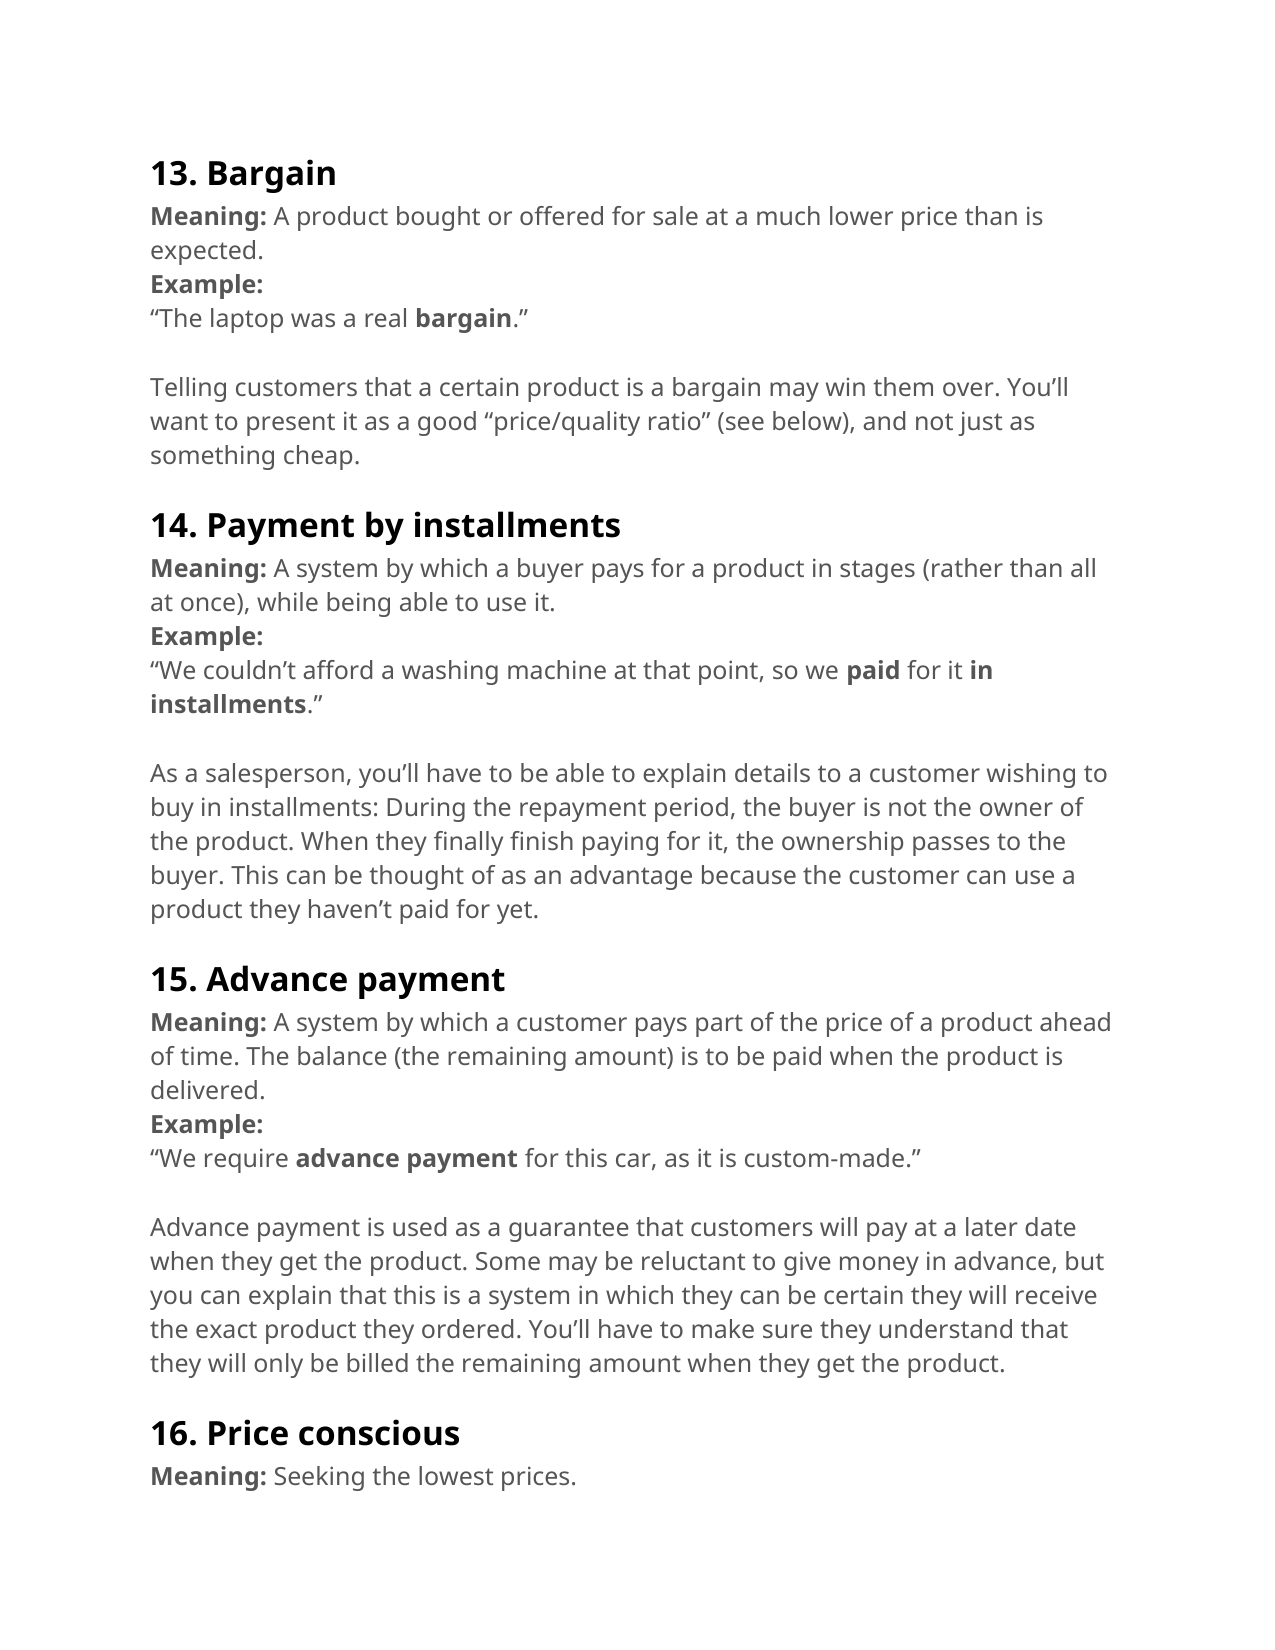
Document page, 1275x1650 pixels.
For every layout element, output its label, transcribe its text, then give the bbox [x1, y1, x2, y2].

text Telling customers that a certain product is a bargain may win them over. You’ll want to present it as a good “price/quality ratio” (see below), and not just as something cheap. [150, 369, 1125, 472]
text Meaning: A system by which a buyer pays for a product in stages (rather than all at once), while being able to use it. [150, 551, 1125, 619]
text As a salesperson, you’ll have to be able to explain details to a customer wishing to buy in installments: During the repayment period, the buyer is not the owner of the product. When they finally finish paying for it, the ownership passes to the buyer. This can be thought of as an advantage because the customer can use a product they haven’t paid for yet. [150, 755, 1125, 926]
text Meaning: A product bought or offered for sale at a much lower price than is expected. [150, 199, 1125, 267]
text Example: [150, 1107, 1125, 1141]
text Meaning: Seeking the lowest prices. [150, 1459, 1125, 1493]
text “We couldn’t afford a washing machine at that point, so we paid for it in installments.” [150, 653, 1125, 721]
text “We require advance payment for this car, as it is custom-made.” [150, 1141, 1125, 1175]
text Example: [150, 619, 1125, 653]
text Example: [150, 267, 1125, 301]
subtitle 13. Bargain [150, 150, 1125, 195]
subtitle 16. Price conscious [150, 1410, 1125, 1455]
text Advance payment is used as a guarantee that customers will pay at a later date when they get the product. Some may be reluctant to give money in advance, but you can explain that this is a system in which they can be certain they will receive the exact product they ordered. You’ll have to make sure they understand that they will only be billed the remaining amount when they get the product. [150, 1209, 1125, 1380]
subtitle 14. Payment by installments [150, 502, 1125, 547]
text Meaning: A system by which a customer pays part of the price of a product ahead of time. The balance (the remaining amount) is to be paid when the product is delivered. [150, 1005, 1125, 1107]
text “The laptop was a real bargain.” [150, 301, 1125, 335]
subtitle 15. Advance payment [150, 956, 1125, 1001]
